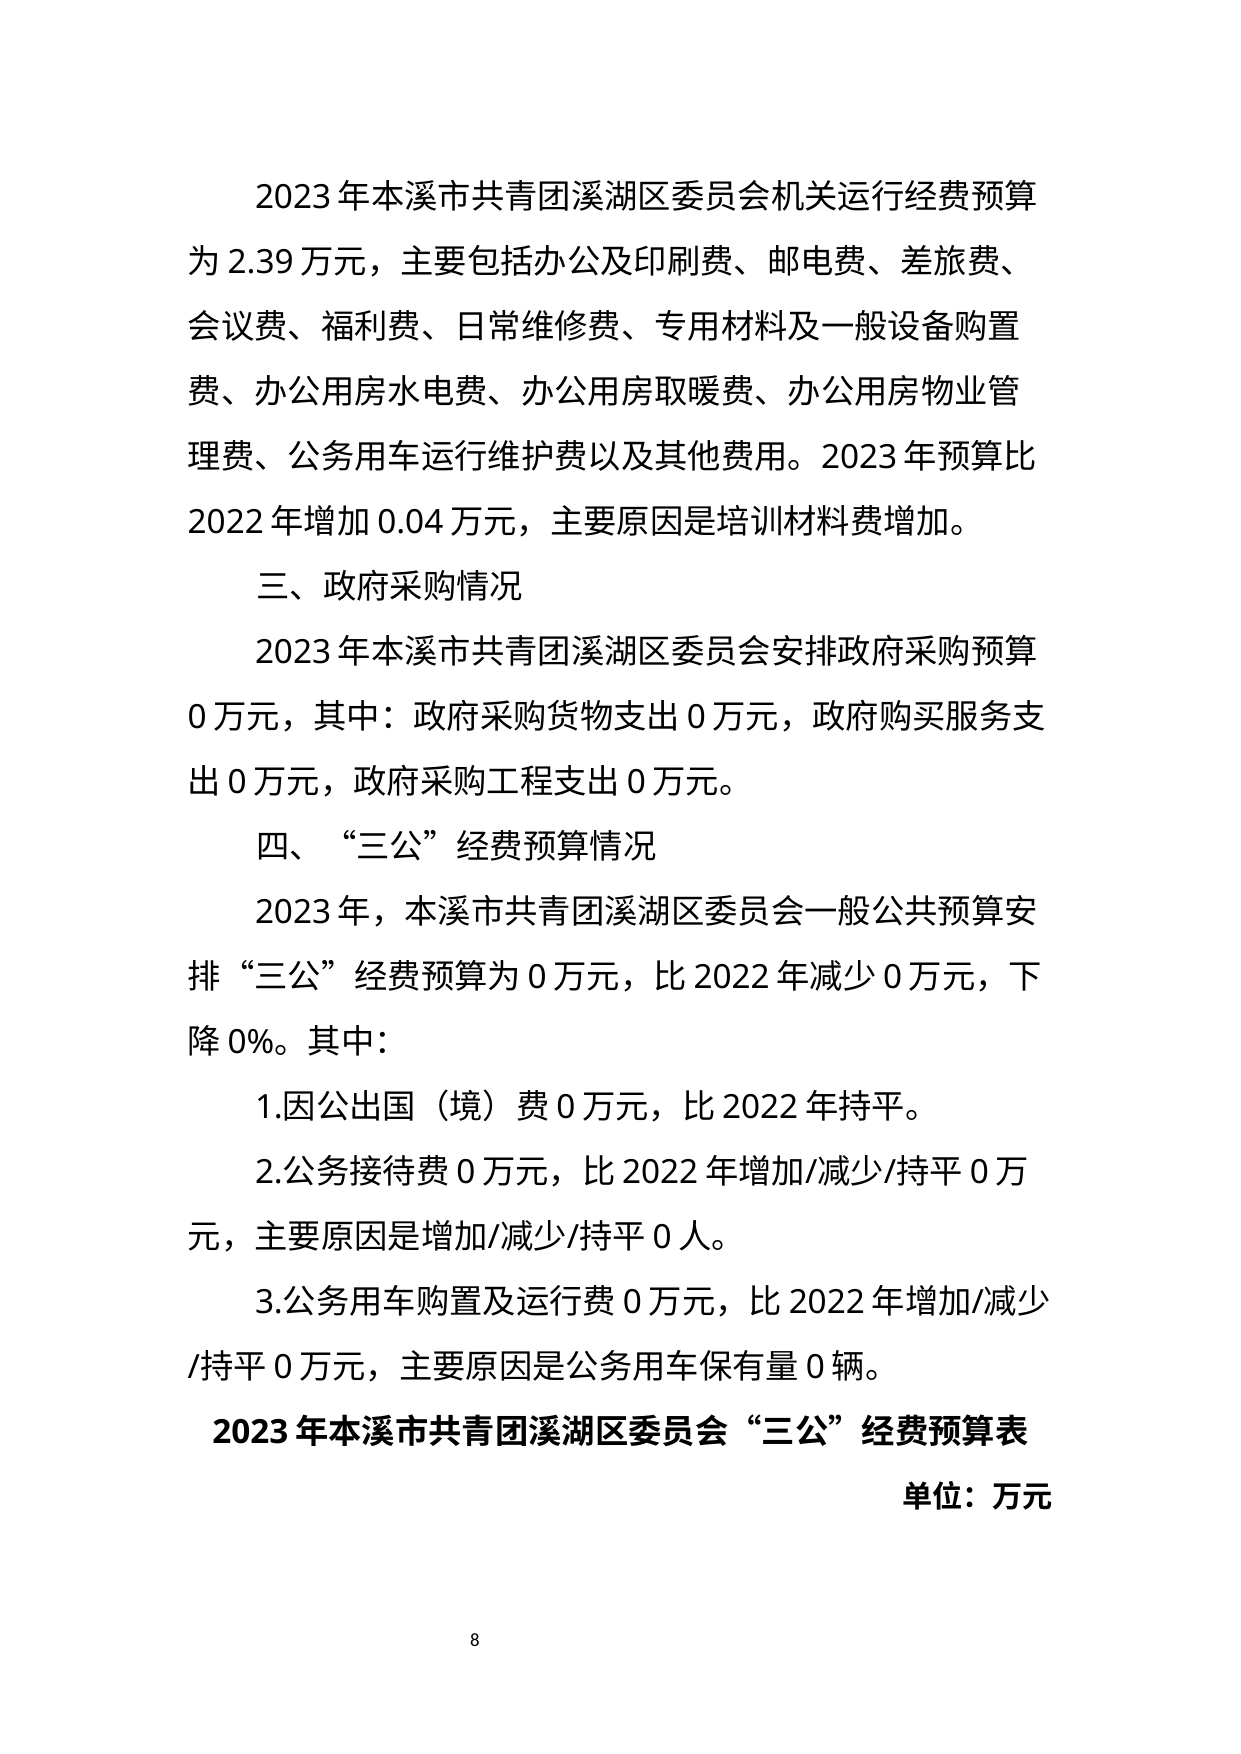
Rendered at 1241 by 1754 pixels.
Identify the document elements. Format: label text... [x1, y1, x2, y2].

text 四、“三公”经费预算情况 [187, 812, 1053, 877]
text 2023年本溪市共青团溪湖区委员会安排政府采购预算0万元，其中：政府采购货物支出0万元，政府购买服务支出0万元，政府采购工程支出0万元。 [187, 617, 1053, 812]
text 三、政府采购情况 [187, 552, 1053, 617]
text 3.公务用车购置及运行费0万元，比2022年增加/减少/持平0万元，主要原因是公务用车保有量0辆。 [187, 1267, 1053, 1397]
text 2023年本溪市共青团溪湖区委员会“三公”经费预算表 [187, 1397, 1053, 1462]
text 1.因公出国（境）费0万元，比2022年持平。 [187, 1072, 1053, 1137]
text 2023年本溪市共青团溪湖区委员会机关运行经费预算为2.39万元，主要包括办公及印刷费、邮电费、差旅费、会议费、福利费、日常维修费、专用材料及一般设备购置费、办公用房水电费、办公用房取暖费、办公用房物业管理费、公务用车运行维护费以及其他费用。2023年预算比2022年增加0.04万元，主要原因是培训材料费增加。 [187, 162, 1053, 552]
text 单位：万元 [187, 1462, 1053, 1527]
text 2023年，本溪市共青团溪湖区委员会一般公共预算安排“三公”经费预算为0万元，比2022年减少0万元，下降0%。其中： [187, 877, 1053, 1072]
text 2.公务接待费0万元，比2022年增加/减少/持平0万元，主要原因是增加/减少/持平0人。 [187, 1137, 1053, 1267]
